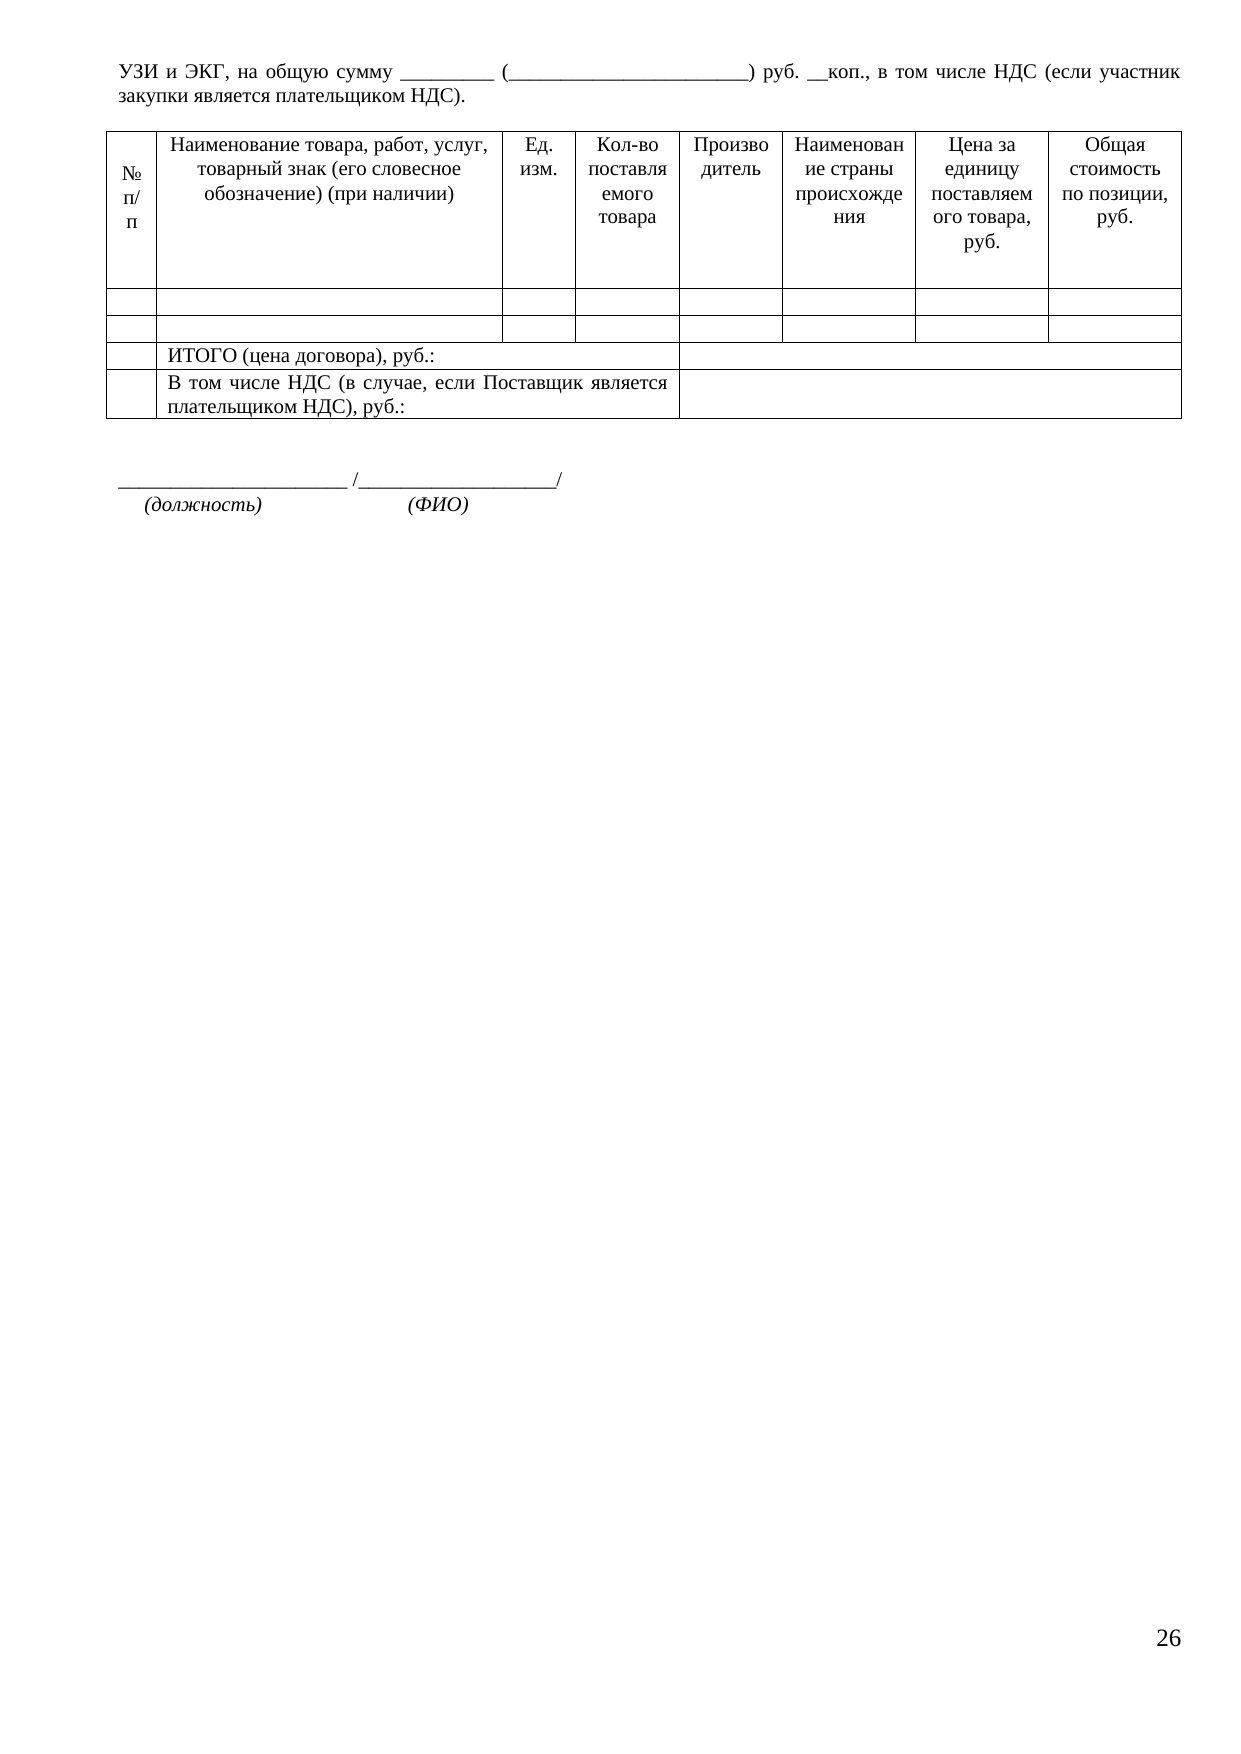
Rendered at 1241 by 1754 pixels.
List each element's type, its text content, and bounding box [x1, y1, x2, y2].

text (должность) (ФИО) [118, 491, 1181, 516]
table_header Ед. изм. [503, 132, 575, 288]
table_cell [1049, 289, 1181, 315]
table_cell В том числе НДС (в случае, если Поставщик является плательщиком НДС), руб.: [157, 370, 679, 418]
table_header Наименование товара, работ, услуг, товарный знак (его словесное обозначение) (при наличии) [157, 132, 502, 288]
table_cell [576, 289, 679, 315]
table_cell ИТОГО (цена договора), руб.: [157, 343, 679, 369]
table_cell [680, 343, 1181, 369]
table_cell [1049, 316, 1181, 342]
table_header Наименование страны происхождения [783, 132, 915, 288]
table_cell [107, 343, 156, 369]
table_header Производитель [680, 132, 782, 288]
table_cell [680, 316, 782, 342]
table_cell [503, 316, 575, 342]
table_cell [157, 316, 502, 342]
table_cell [107, 289, 156, 315]
table_cell [107, 370, 156, 418]
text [118, 59, 1181, 107]
table_header № п/п [107, 132, 156, 288]
table_cell [916, 316, 1048, 342]
table_cell [783, 316, 915, 342]
table_cell [783, 289, 915, 315]
table_cell [680, 289, 782, 315]
table_cell [157, 289, 502, 315]
table_header Цена за единицу поставляемого товара, руб. [916, 132, 1048, 288]
table_header Общая стоимость по позиции, руб. [1049, 132, 1181, 288]
table_cell [107, 316, 156, 342]
table_cell [576, 316, 679, 342]
text ______________________ /___________________/ [118, 467, 1181, 491]
table_header Кол-во поставляемого товара [576, 132, 679, 288]
table_cell [916, 289, 1048, 315]
table_cell [503, 289, 575, 315]
table_cell [680, 370, 1181, 418]
